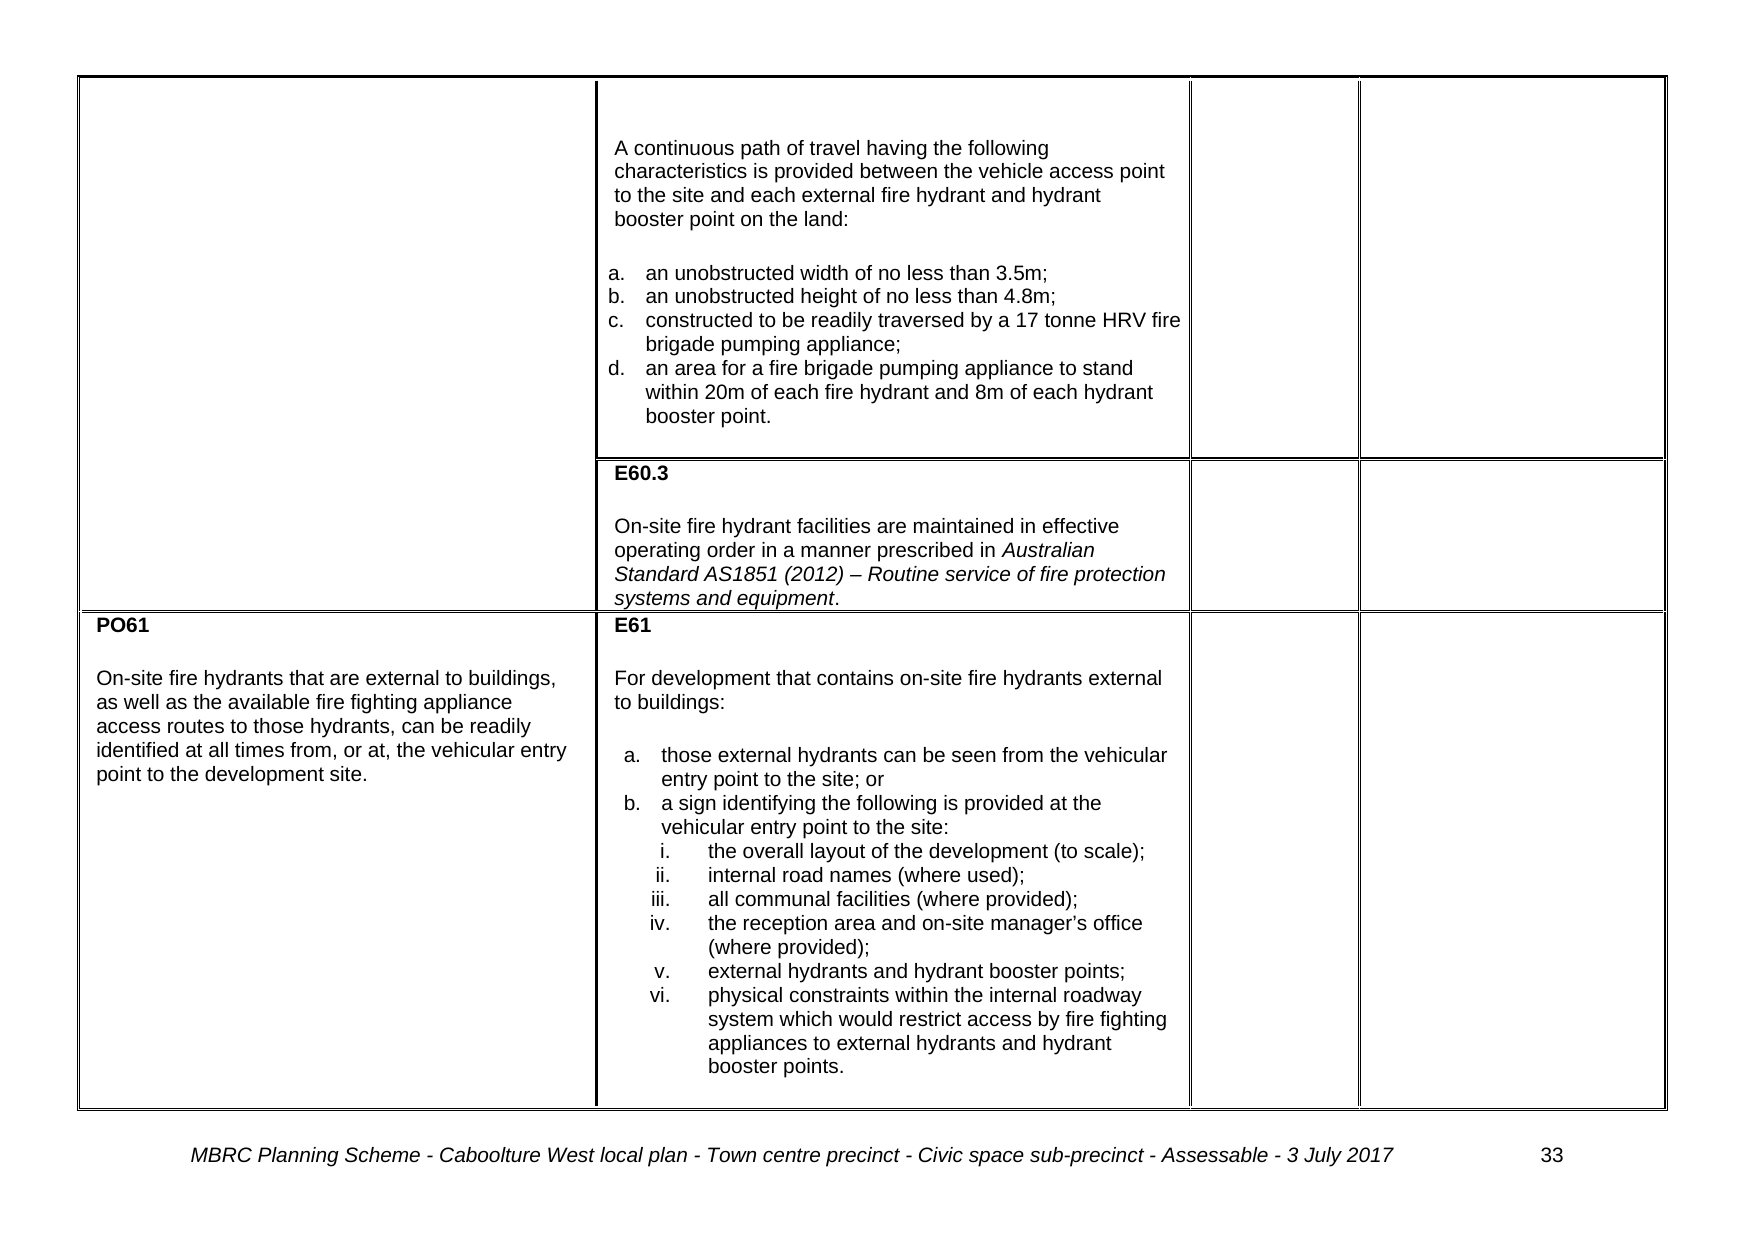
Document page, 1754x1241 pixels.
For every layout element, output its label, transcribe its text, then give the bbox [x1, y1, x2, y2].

table_cell [1360, 78, 1664, 457]
table_cell [1191, 78, 1359, 457]
table_cell [1360, 610, 1665, 1107]
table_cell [80, 610, 596, 1107]
table_cell [1361, 457, 1665, 609]
table_cell E60.3 On-site fire hydrant facilities are maintained in effective operating order in a manner prescribed in Australian Standard AS1851 (2012) – Routine service of fire protection systems and equipment. [598, 461, 1189, 609]
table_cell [596, 613, 1191, 1107]
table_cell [596, 78, 1191, 457]
table_cell [1192, 461, 1358, 609]
table_cell [1191, 613, 1359, 1107]
